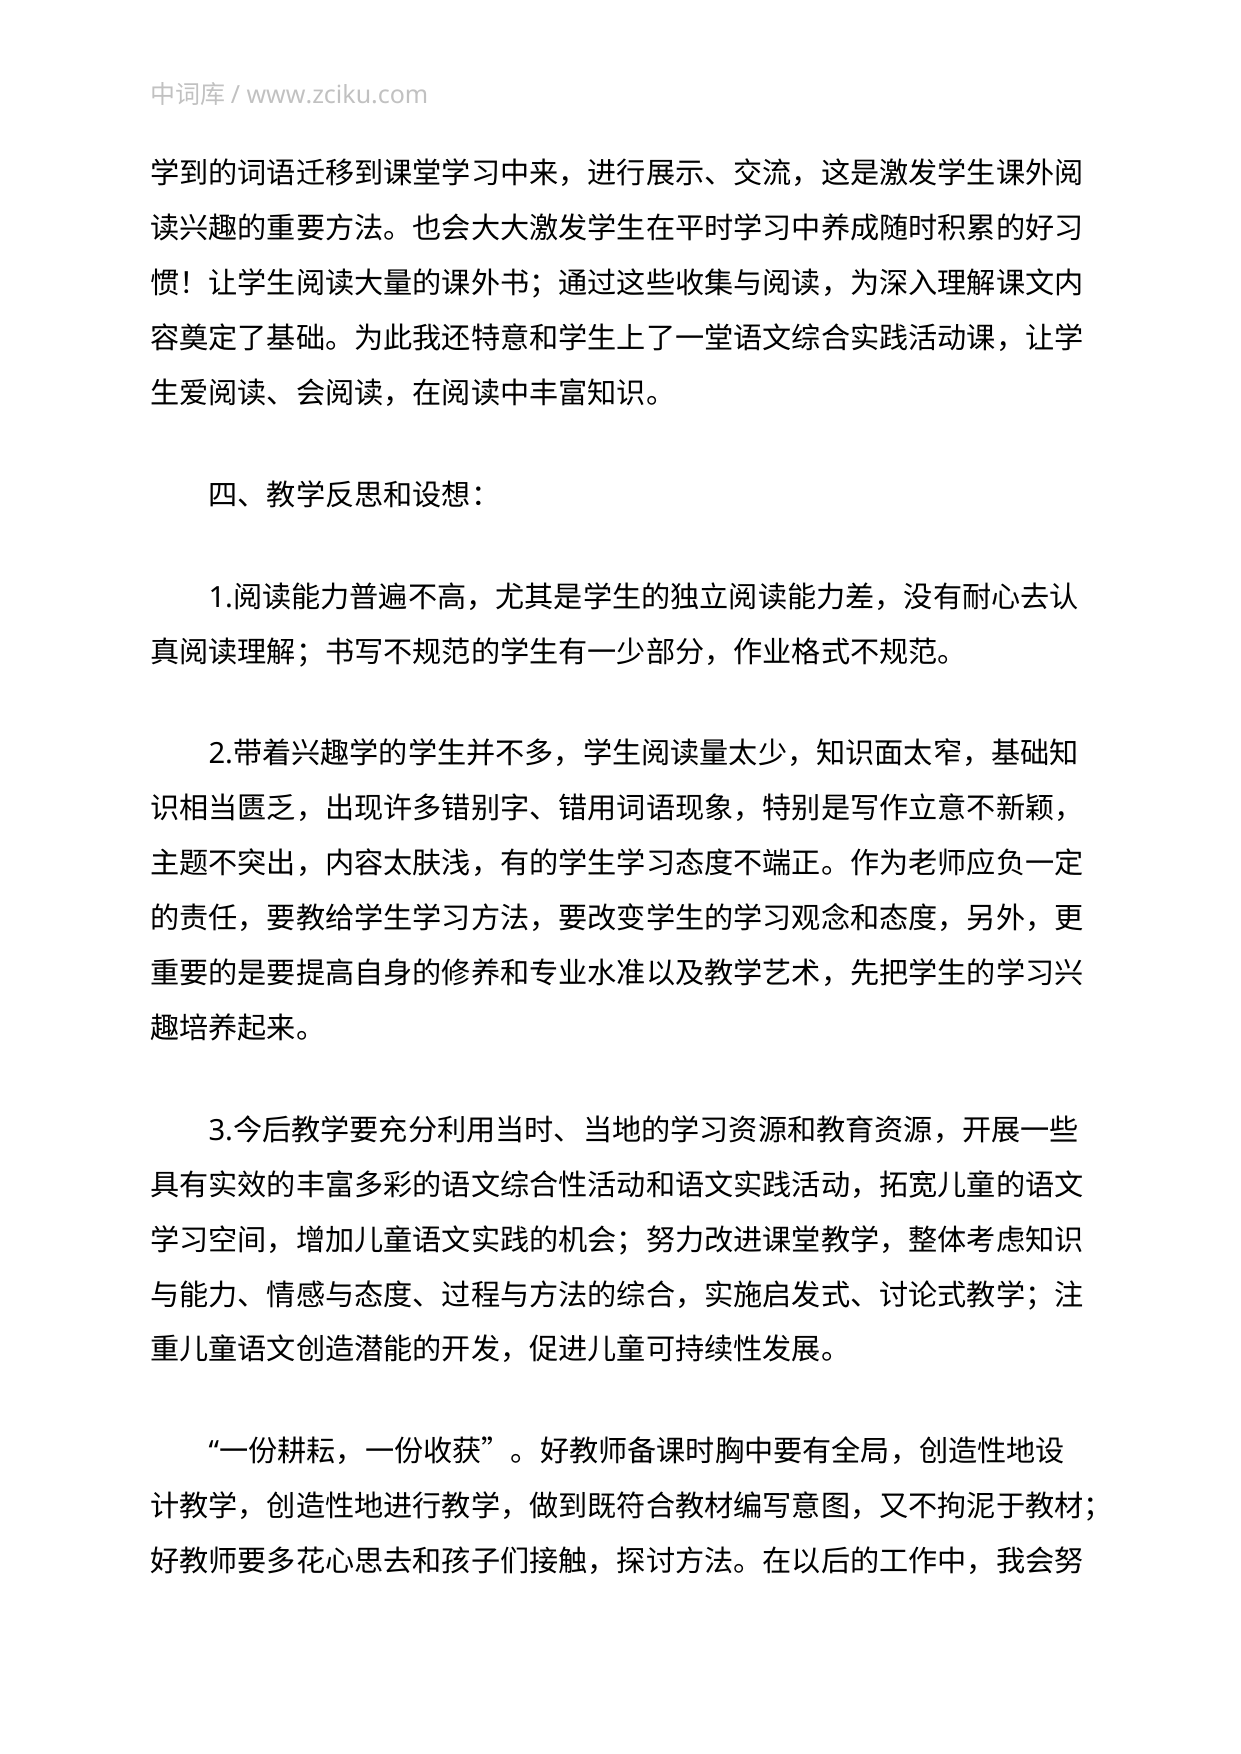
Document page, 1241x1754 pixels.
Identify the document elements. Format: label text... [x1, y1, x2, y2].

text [150, 150, 1090, 412]
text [150, 1428, 1090, 1580]
text 四、教学反思和设想： [150, 471, 1090, 514]
text 3.今后教学要充分利用当时、当地的学习资源和教育资源，开展一些具有实效的丰富多彩的语文综合性活动和语文实践活动，拓宽儿童的语文学习空间，增加儿童语文实践的机会；努力改进课堂教学，整体考虑知识与能力、情感与态度、过程与方法的综合，实施启发式、讨论式教学；注重儿童语文创造潜能的开发，促进儿童可持续性发展。 [150, 1106, 1090, 1368]
text 2.带着兴趣学的学生并不多，学生阅读量太少，知识面太窄，基础知识相当匮乏，出现许多错别字、错用词语现象，特别是写作立意不新颖，主题不突出，内容太肤浅，有的学生学习态度不端正。作为老师应负一定的责任，要教给学生学习方法，要改变学生的学习观念和态度，另外，更重要的是要提高自身的修养和专业水准以及教学艺术，先把学生的学习兴趣培养起来。 [150, 730, 1090, 1047]
text 1.阅读能力普遍不高，尤其是学生的独立阅读能力差，没有耐心去认真阅读理解；书写不规范的学生有一少部分，作业格式不规范。 [150, 573, 1090, 670]
